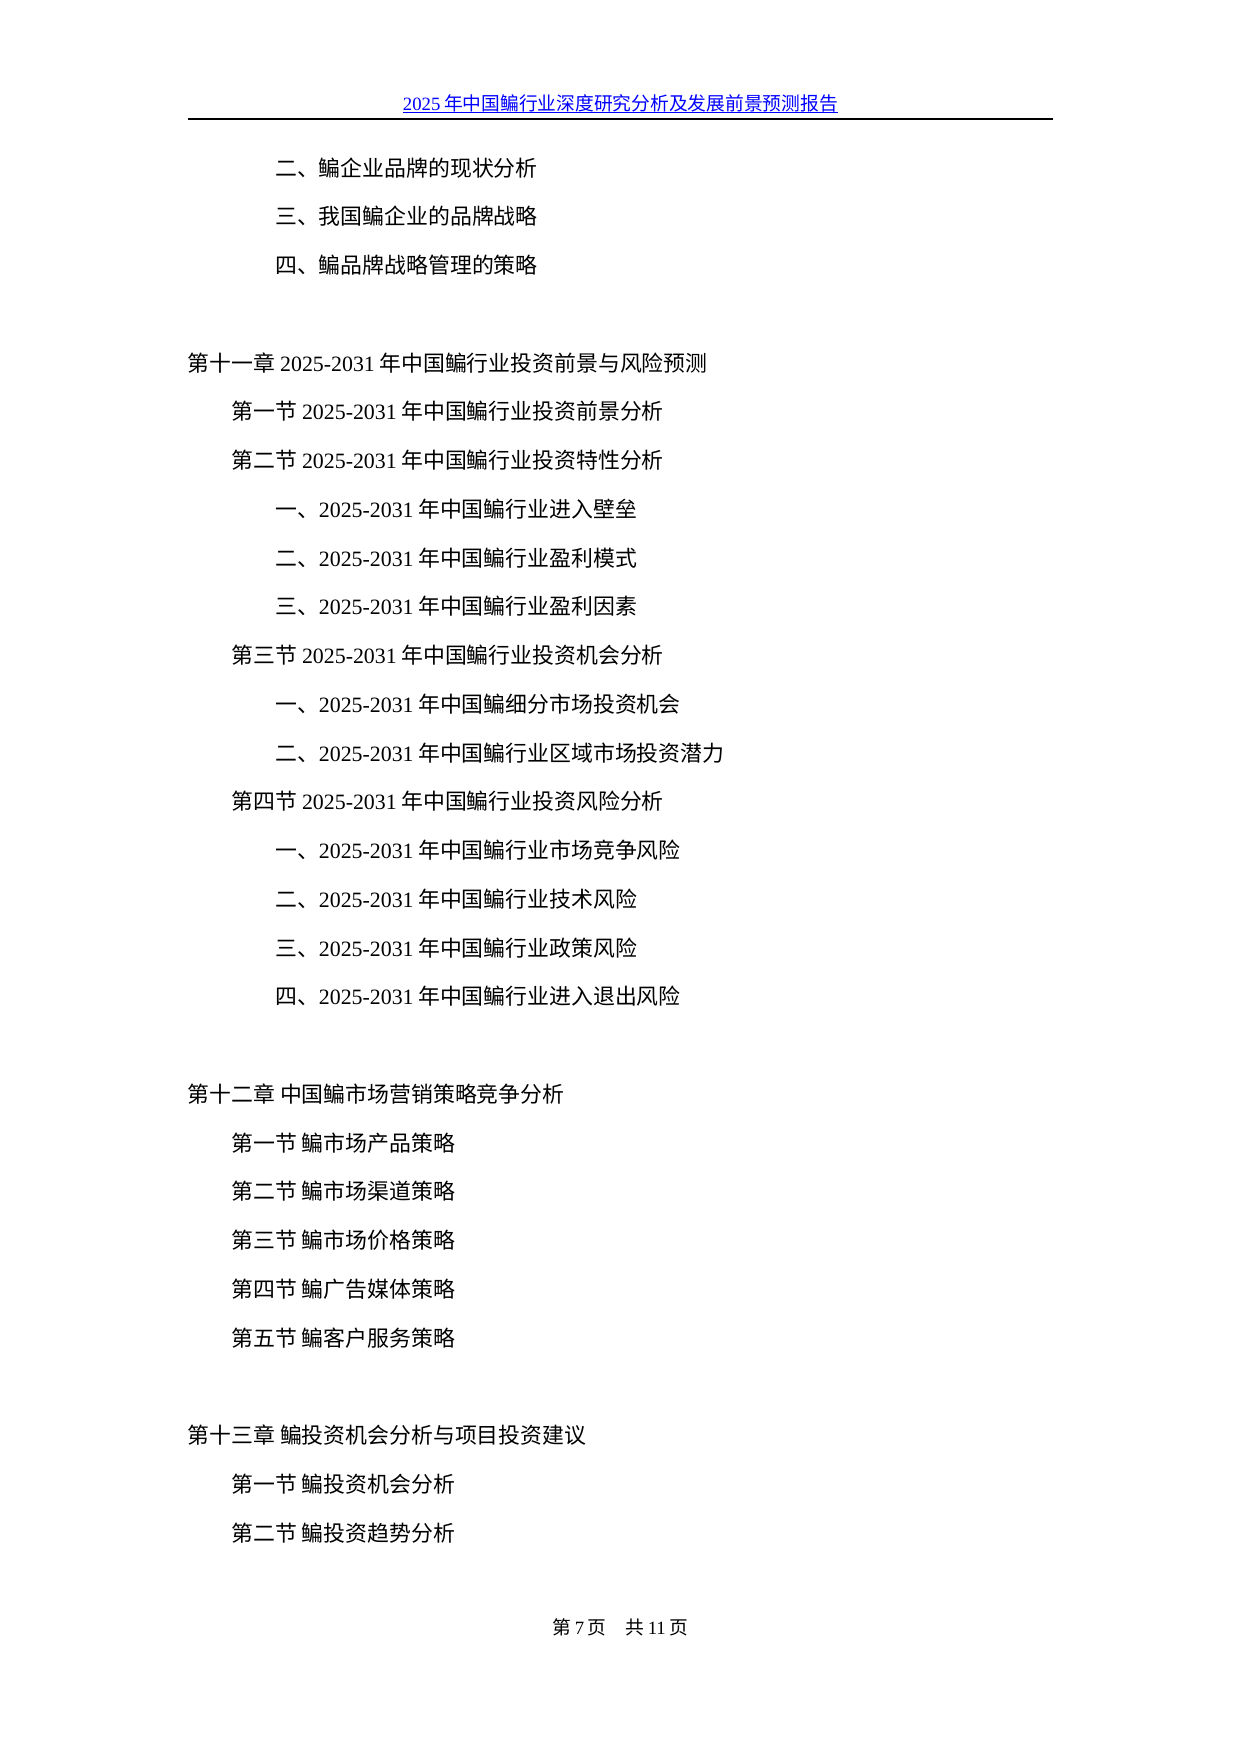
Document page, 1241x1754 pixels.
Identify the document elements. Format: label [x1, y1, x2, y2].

text [187, 150, 1053, 1548]
